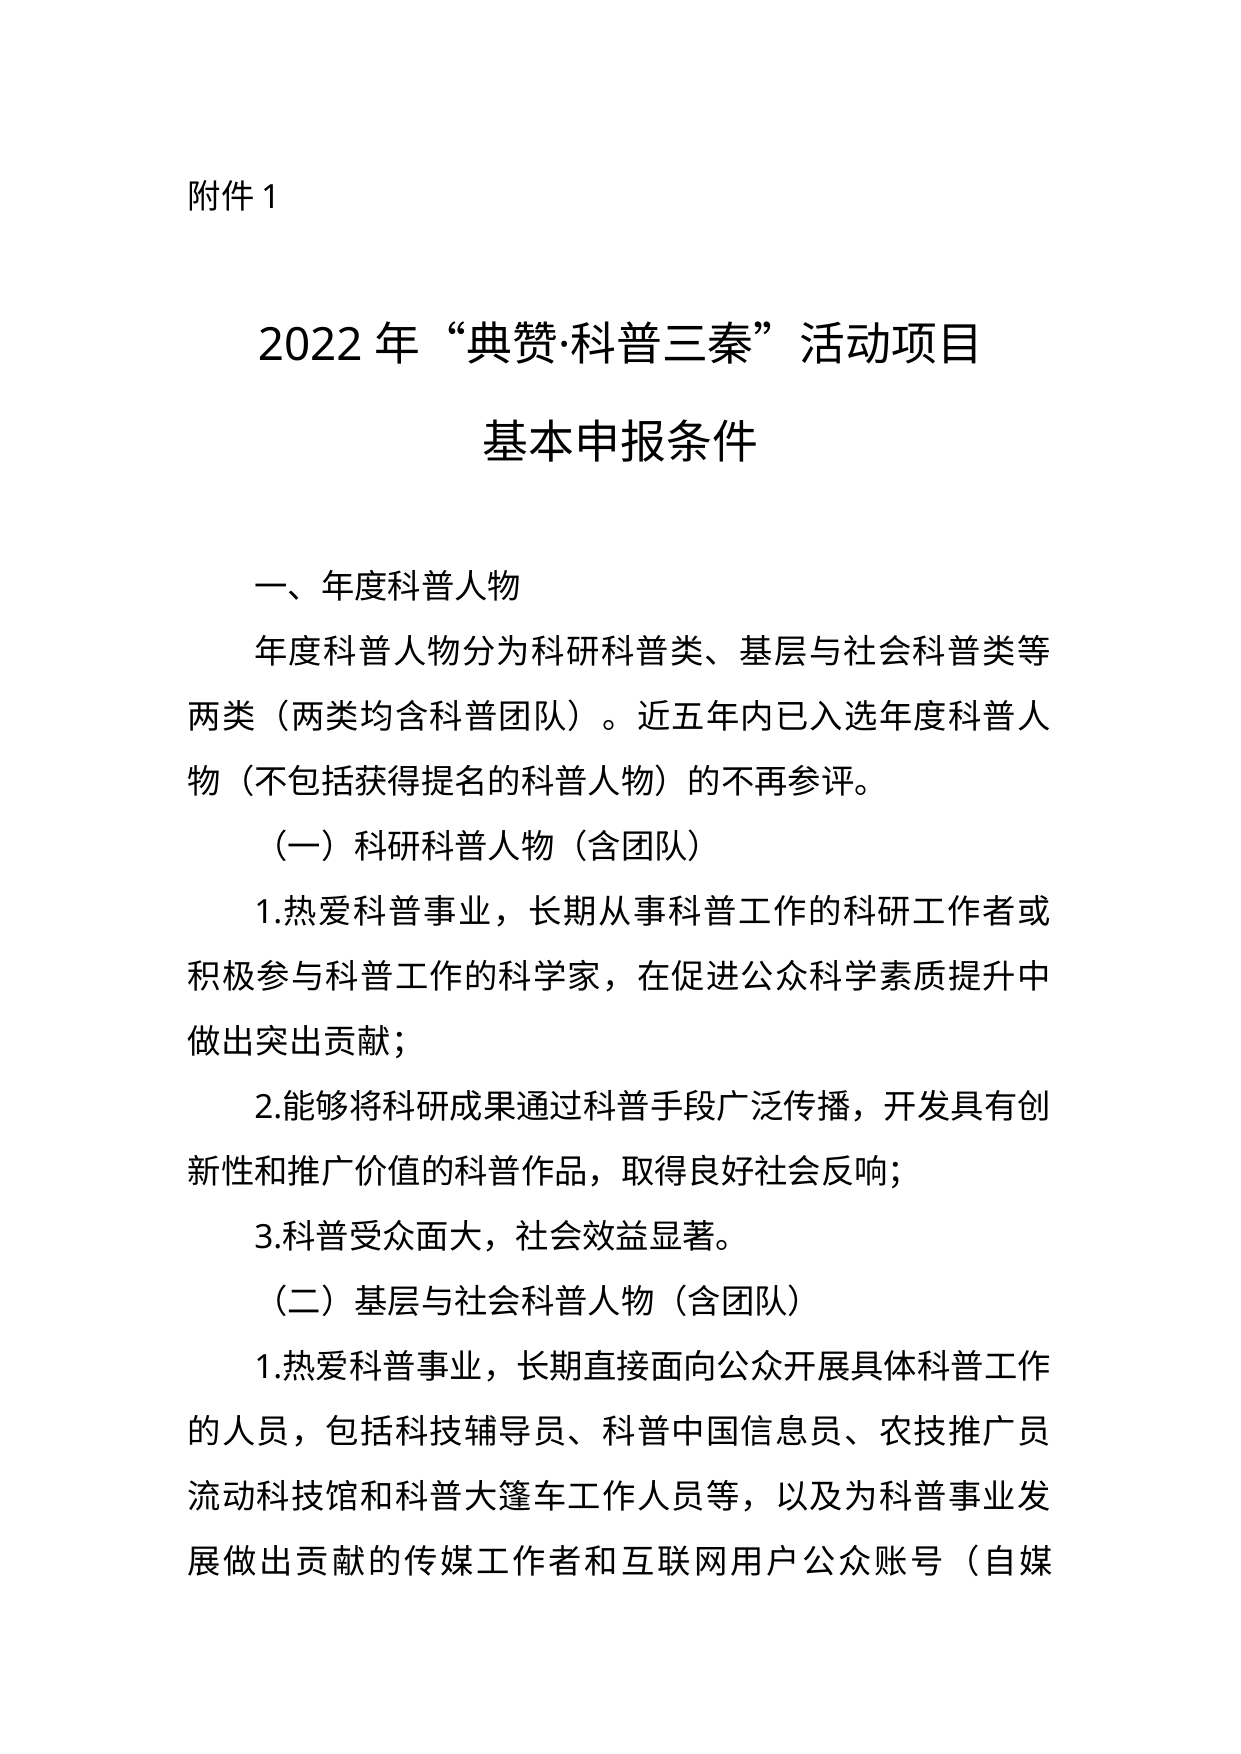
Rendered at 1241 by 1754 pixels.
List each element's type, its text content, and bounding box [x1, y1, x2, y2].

text 1.热爱科普事业，长期从事科普工作的科研工作者或积极参与科普工作的科学家，在促进公众科学素质提升中做出突出贡献； [187, 877, 1053, 1072]
text （一）科研科普人物（含团队） [187, 812, 1053, 877]
text 年度科普人物分为科研科普类、基层与社会科普类等两类（两类均含科普团队）。近五年内已入选年度科普人物（不包括获得提名的科普人物）的不再参评。 [187, 617, 1053, 812]
text 一、年度科普人物 [187, 552, 1053, 617]
text 附件1 [187, 162, 1053, 227]
text 2022 年“典赞·科普三秦”活动项目 基本申报条件 [187, 292, 1053, 487]
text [187, 1332, 1053, 1592]
text 2.能够将科研成果通过科普手段广泛传播，开发具有创新性和推广价值的科普作品，取得良好社会反响； [187, 1072, 1053, 1202]
text （二）基层与社会科普人物（含团队） [187, 1267, 1053, 1332]
text 3.科普受众面大，社会效益显著。 [187, 1202, 1053, 1267]
